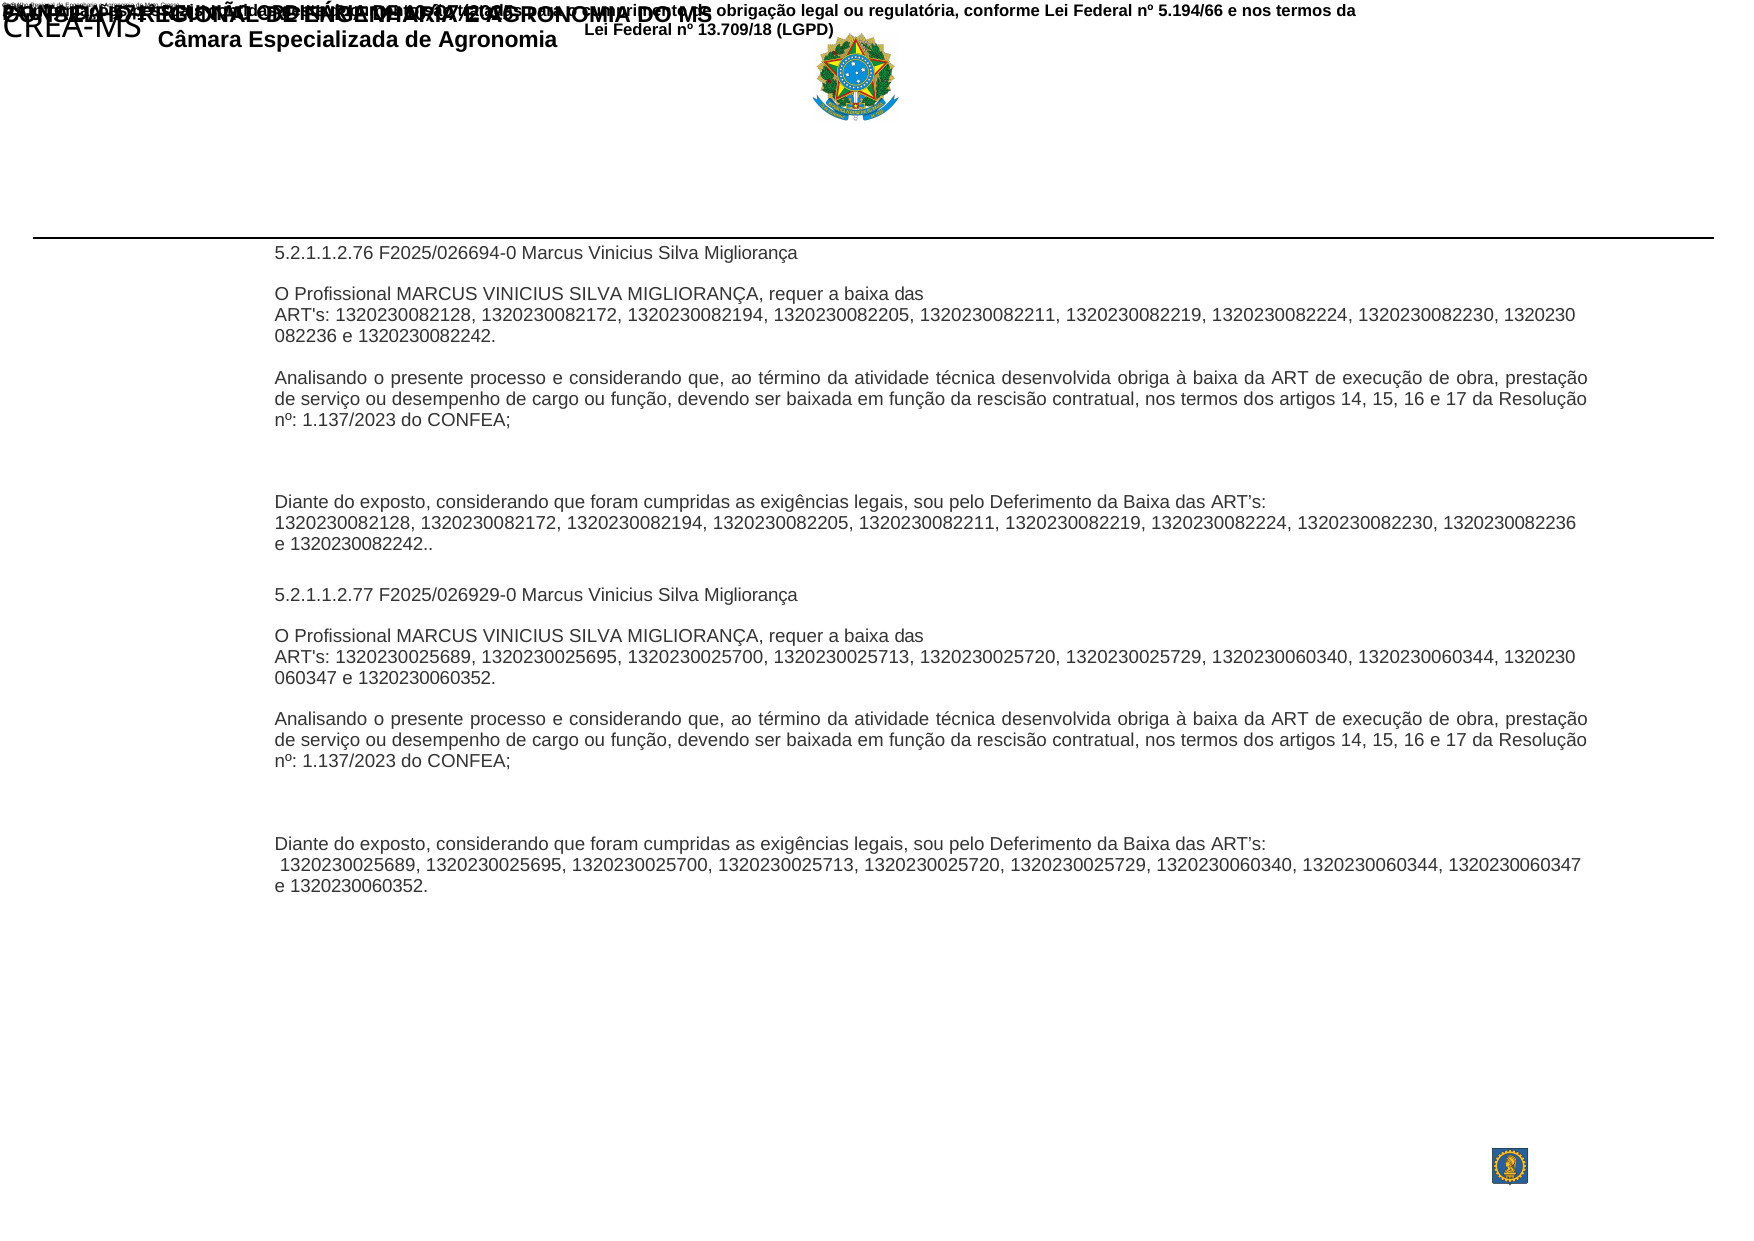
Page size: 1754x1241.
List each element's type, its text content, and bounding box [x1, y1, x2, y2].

list F2025/026694-0 Marcus Vinicius Silva Migliorança [274, 242, 1606, 264]
text 1320230025689, 1320230025695, 1320230025700, 1320230025713, 1320230025720, 1320230025729, 1320230060340, 1320230060344, 1320230060347 [279, 854, 1606, 875]
text ART's: 1320230025689, 1320230025695, 1320230025700, 1320230025713, 1320230025720, 1320230025729, 1320230060340, 1320230060344, 1320230 [274, 646, 1606, 667]
list F2025/026929-0 Marcus Vinicius Silva Migliorança [274, 583, 1606, 605]
text O Profissional MARCUS VINICIUS SILVA MIGLIORANÇA, requer a baixa das [274, 625, 1606, 646]
text e 1320230060352. [274, 875, 1606, 896]
text 1320230082128, 1320230082172, 1320230082194, 1320230082205, 1320230082211, 1320230082219, 1320230082224, 1320230082230, 1320230082236 [274, 513, 1606, 534]
text 082236 e 1320230082242. [274, 326, 1606, 347]
text ART's: 1320230082128, 1320230082172, 1320230082194, 1320230082205, 1320230082211, 1320230082219, 1320230082224, 1320230082230, 1320230 [274, 305, 1606, 326]
picture [1487, 1143, 1533, 1190]
text e 1320230082242.. [274, 534, 1606, 555]
picture [812, 33, 899, 121]
text O Profissional MARCUS VINICIUS SILVA MIGLIORANÇA, requer a baixa das [274, 284, 1606, 305]
text Diante do exposto, considerando que foram cumpridas as exigências legais, sou pelo Deferimento da Baixa das ART’s: [274, 833, 1606, 854]
text 060347 e 1320230060352. [274, 667, 1606, 688]
text Diante do exposto, considerando que foram cumpridas as exigências legais, sou pelo Deferimento da Baixa das ART’s: [274, 492, 1606, 513]
